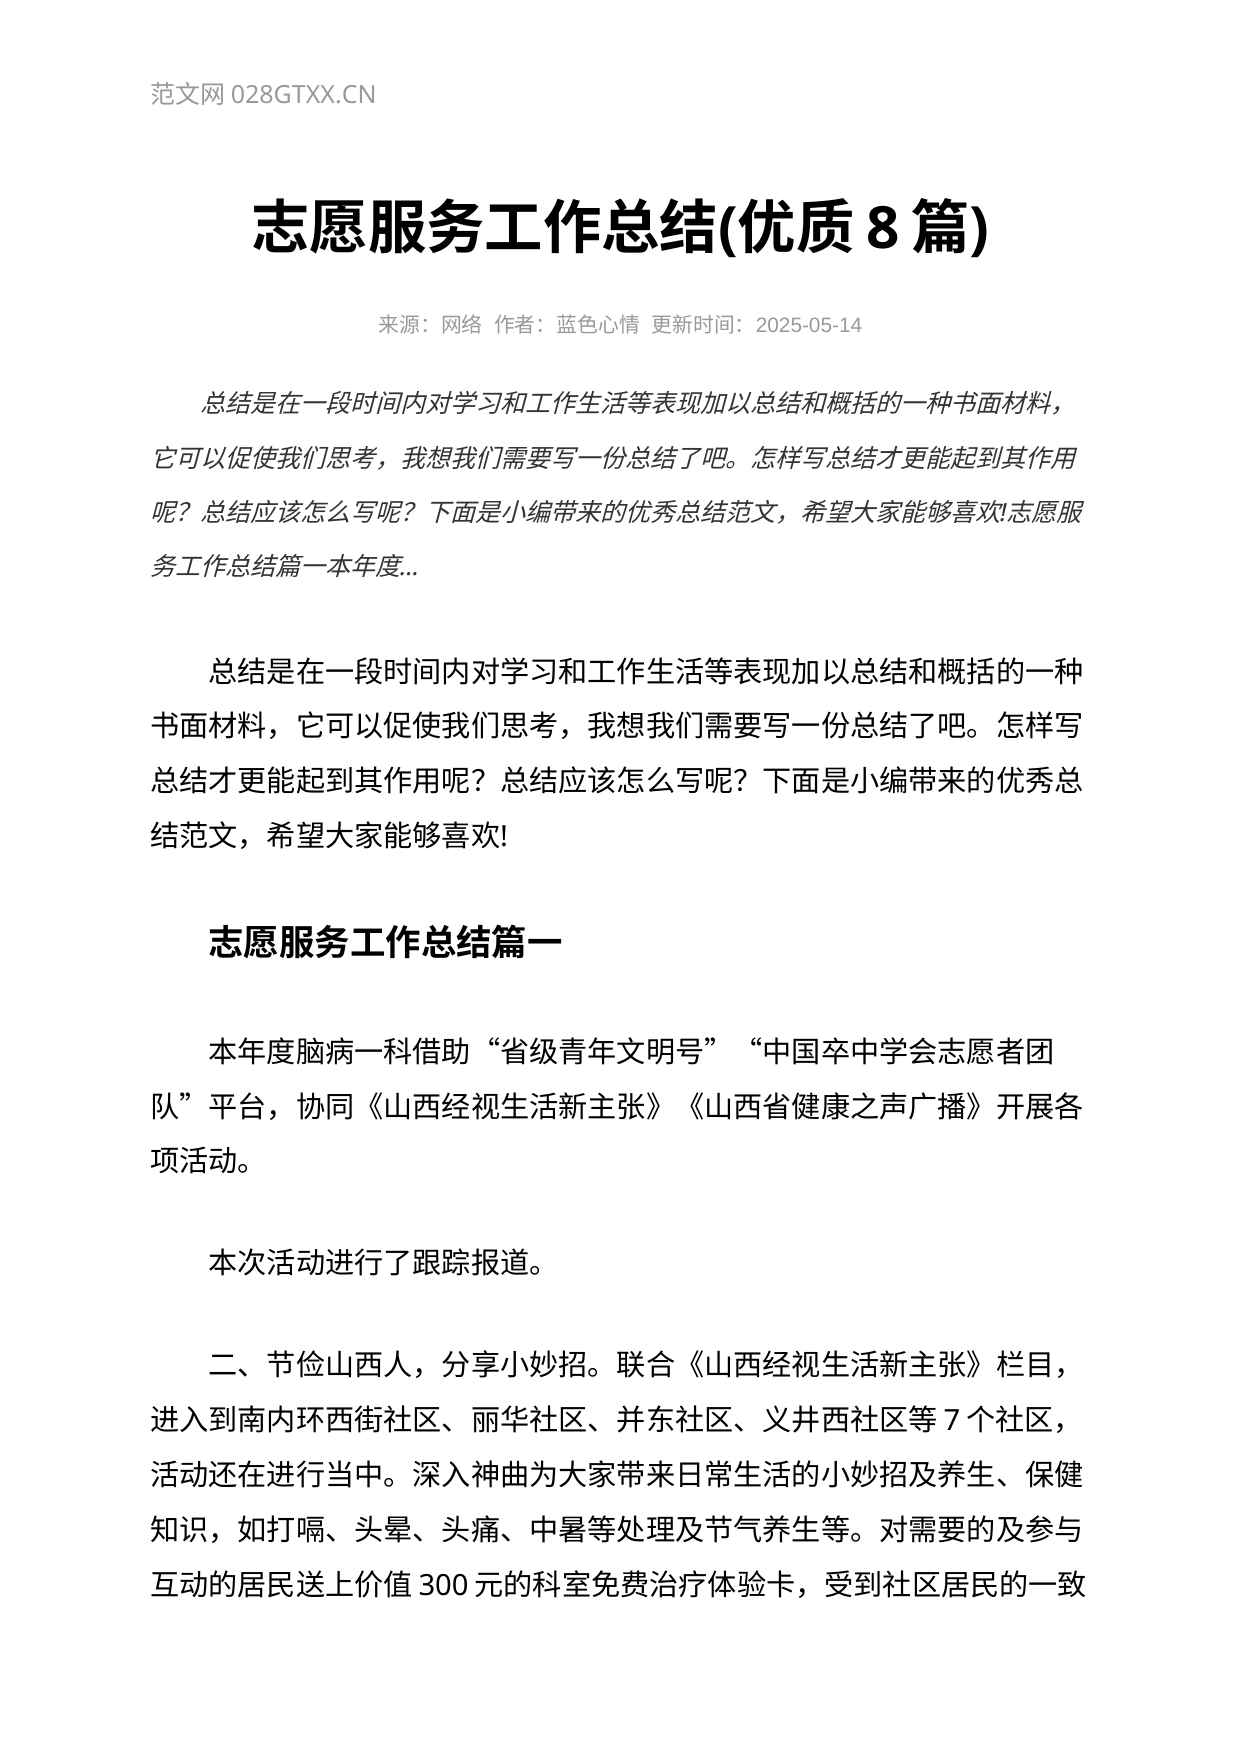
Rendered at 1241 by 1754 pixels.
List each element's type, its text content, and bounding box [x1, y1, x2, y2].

text 本次活动进行了跟踪报道。 [150, 1240, 1090, 1282]
text 总结是在一段时间内对学习和工作生活等表现加以总结和概括的一种书面材料，它可以促使我们思考，我想我们需要写一份总结了吧。怎样写总结才更能起到其作用呢？总结应该怎么写呢？下面是小编带来的优秀总结范文，希望大家能够喜欢! [150, 648, 1090, 855]
text 志愿服务工作总结篇一 [150, 915, 1090, 966]
text 来源：网络 作者：蓝色心情 更新时间：2025-05-14 [150, 313, 1090, 337]
text 总结是在一段时间内对学习和工作生活等表现加以总结和概括的一种书面材料，它可以促使我们思考，我想我们需要写一份总结了吧。怎样写总结才更能起到其作用呢？总结应该怎么写呢？下面是小编带来的优秀总结范文，希望大家能够喜欢!志愿服务工作总结篇一本年度... [150, 384, 1090, 583]
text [150, 1342, 1090, 1604]
subtitle 志愿服务工作总结(优质8篇) [150, 181, 1090, 266]
text 本年度脑病一科借助“省级青年文明号”“中国卒中学会志愿者团队”平台，协同《山西经视生活新主张》《山西省健康之声广播》开展各项活动。 [150, 1028, 1090, 1180]
